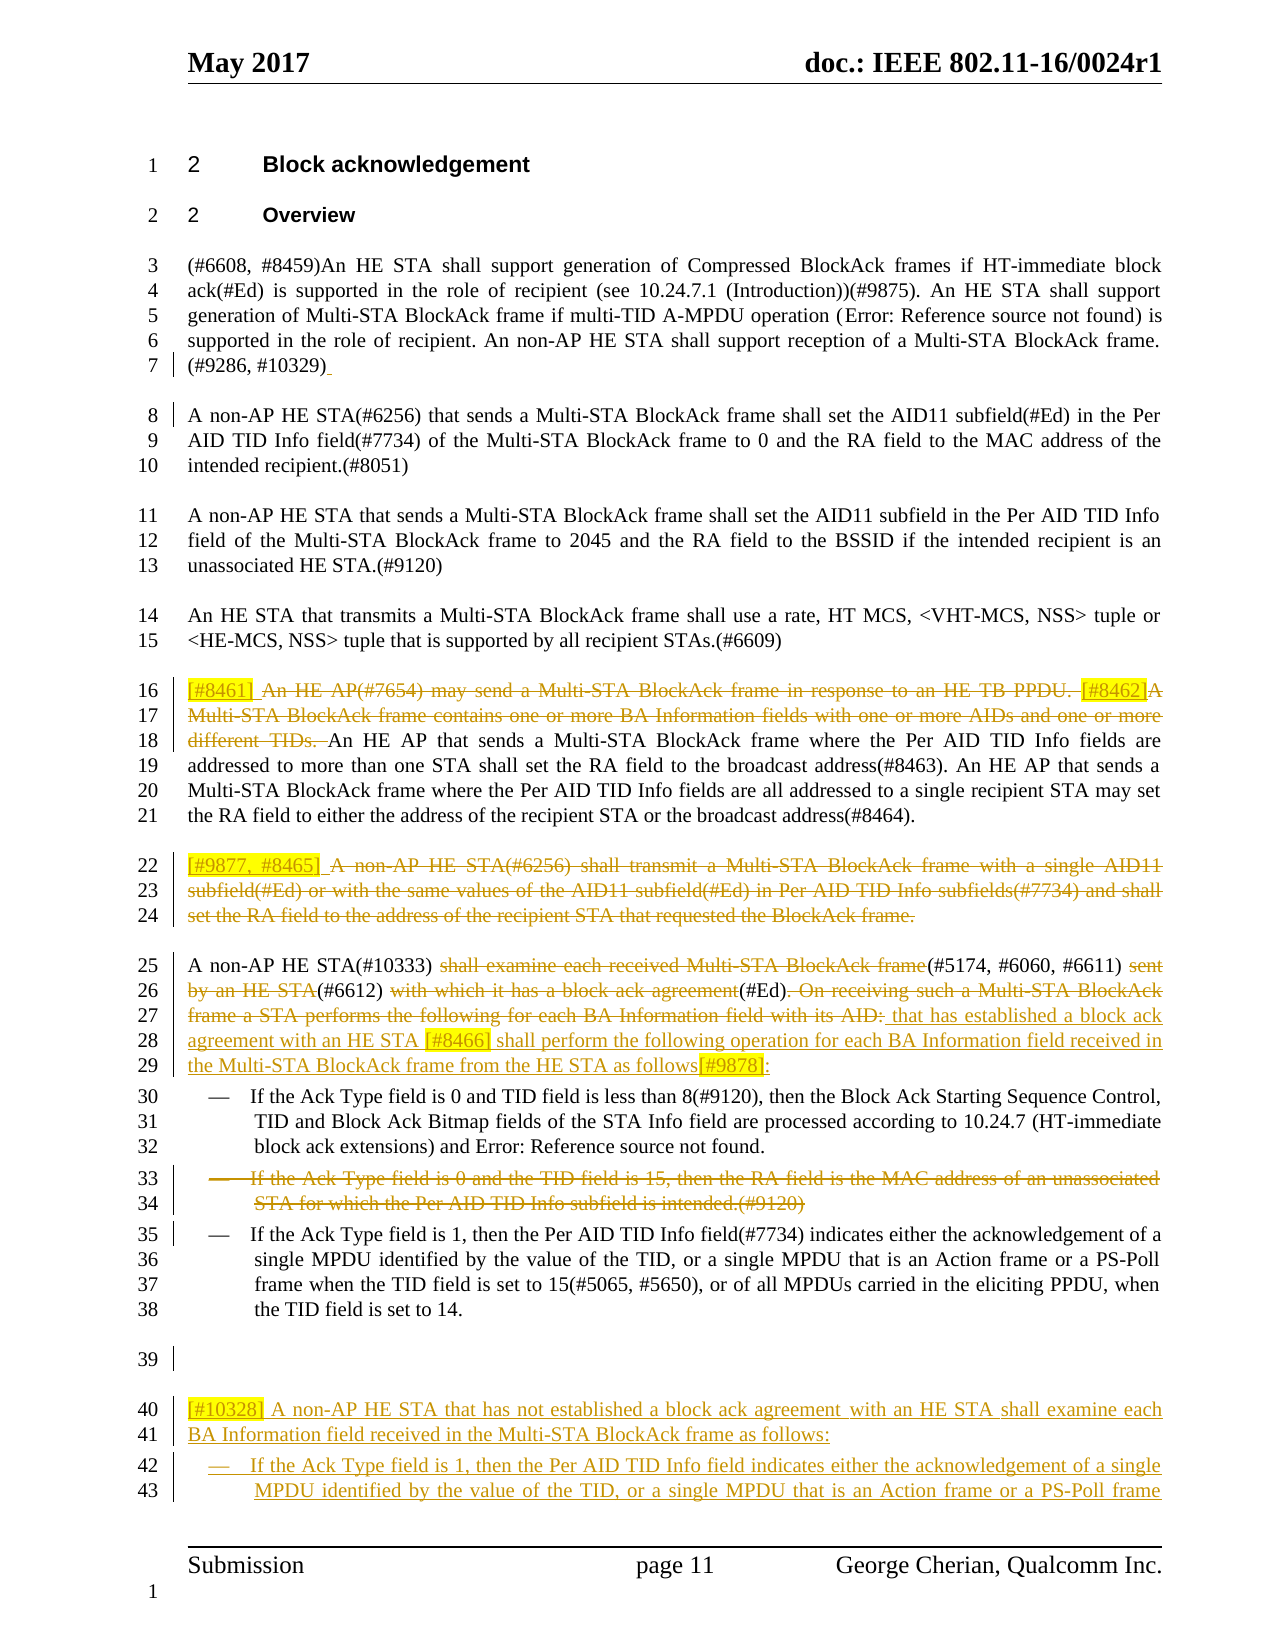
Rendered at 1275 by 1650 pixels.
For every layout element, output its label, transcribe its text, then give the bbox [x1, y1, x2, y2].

text A non-AP HE STA(#10333) (#5174, #6060, #6611) (#6612) (#Ed) [187, 952, 1162, 1049]
text An HE STA that transmits a Multi-STA BlockAck frame shall use a rate, HT MCS, <VHT-MCS, NSS> tuple or <HE-MCS, NSS> tuple that is supported by all recipient STAs.(#6609) [187, 602, 1162, 652]
list Overview [187, 202, 1162, 227]
text A non-AP HE STA(#6256) that sends a Multi-STA BlockAck frame shall set the AID11 subfield(#Ed) in the Per AID TID Info field(#7734) of the Multi-STA BlockAck frame to 0 and the RA field to the MAC address of the intended recipient.(#8051) [187, 402, 1162, 477]
list If the Ack Type field is 1, then the Per AID TID Info field(#7734) indicates either the acknowledgement of a single MPDU identified by the value of the TID, or a single MPDU that is an Action frame or a PS-Poll frame when the TID field is set to 15(#5065, #5650), or of all MPDUs carried in the eliciting PPDU, when the TID field is set to 14. [208, 1221, 1162, 1321]
text An HE AP that sends a Multi-STA BlockAck frame where the Per AID TID Info fields are addressed to more than one STA shall set the RA field to the broadcast address(#8463). An HE AP that sends a Multi-STA BlockAck frame where the Per AID TID Info fields are all addressed to a single recipient STA may set the RA field to either the address of the recipient STA or the broadcast address(#8464). [187, 677, 1162, 716]
text A non-AP HE STA that sends a Multi-STA BlockAck frame shall set the AID11 subfield in the Per AID TID Info field of the Multi-STA BlockAck frame to 2045 and the RA field to the BSSID if the intended recipient is an unassociated HE STA.(#9120) [187, 502, 1162, 577]
text An HE AP that sends a Multi-STA BlockAck frame where the Per AID TID Info fields are addressed to more than one STA shall set the RA field to the broadcast address(#8463). An HE AP that sends a Multi-STA BlockAck frame where the Per AID TID Info fields are all addressed to a single recipient STA may set the RA field to either the address of the recipient STA or the broadcast address(#8464). [187, 717, 1162, 827]
list Block acknowledgement [187, 150, 1162, 177]
text A non-AP HE STA(#10333) (#5174, #6060, #6611) (#6612) (#Ed) [187, 1050, 1162, 1077]
